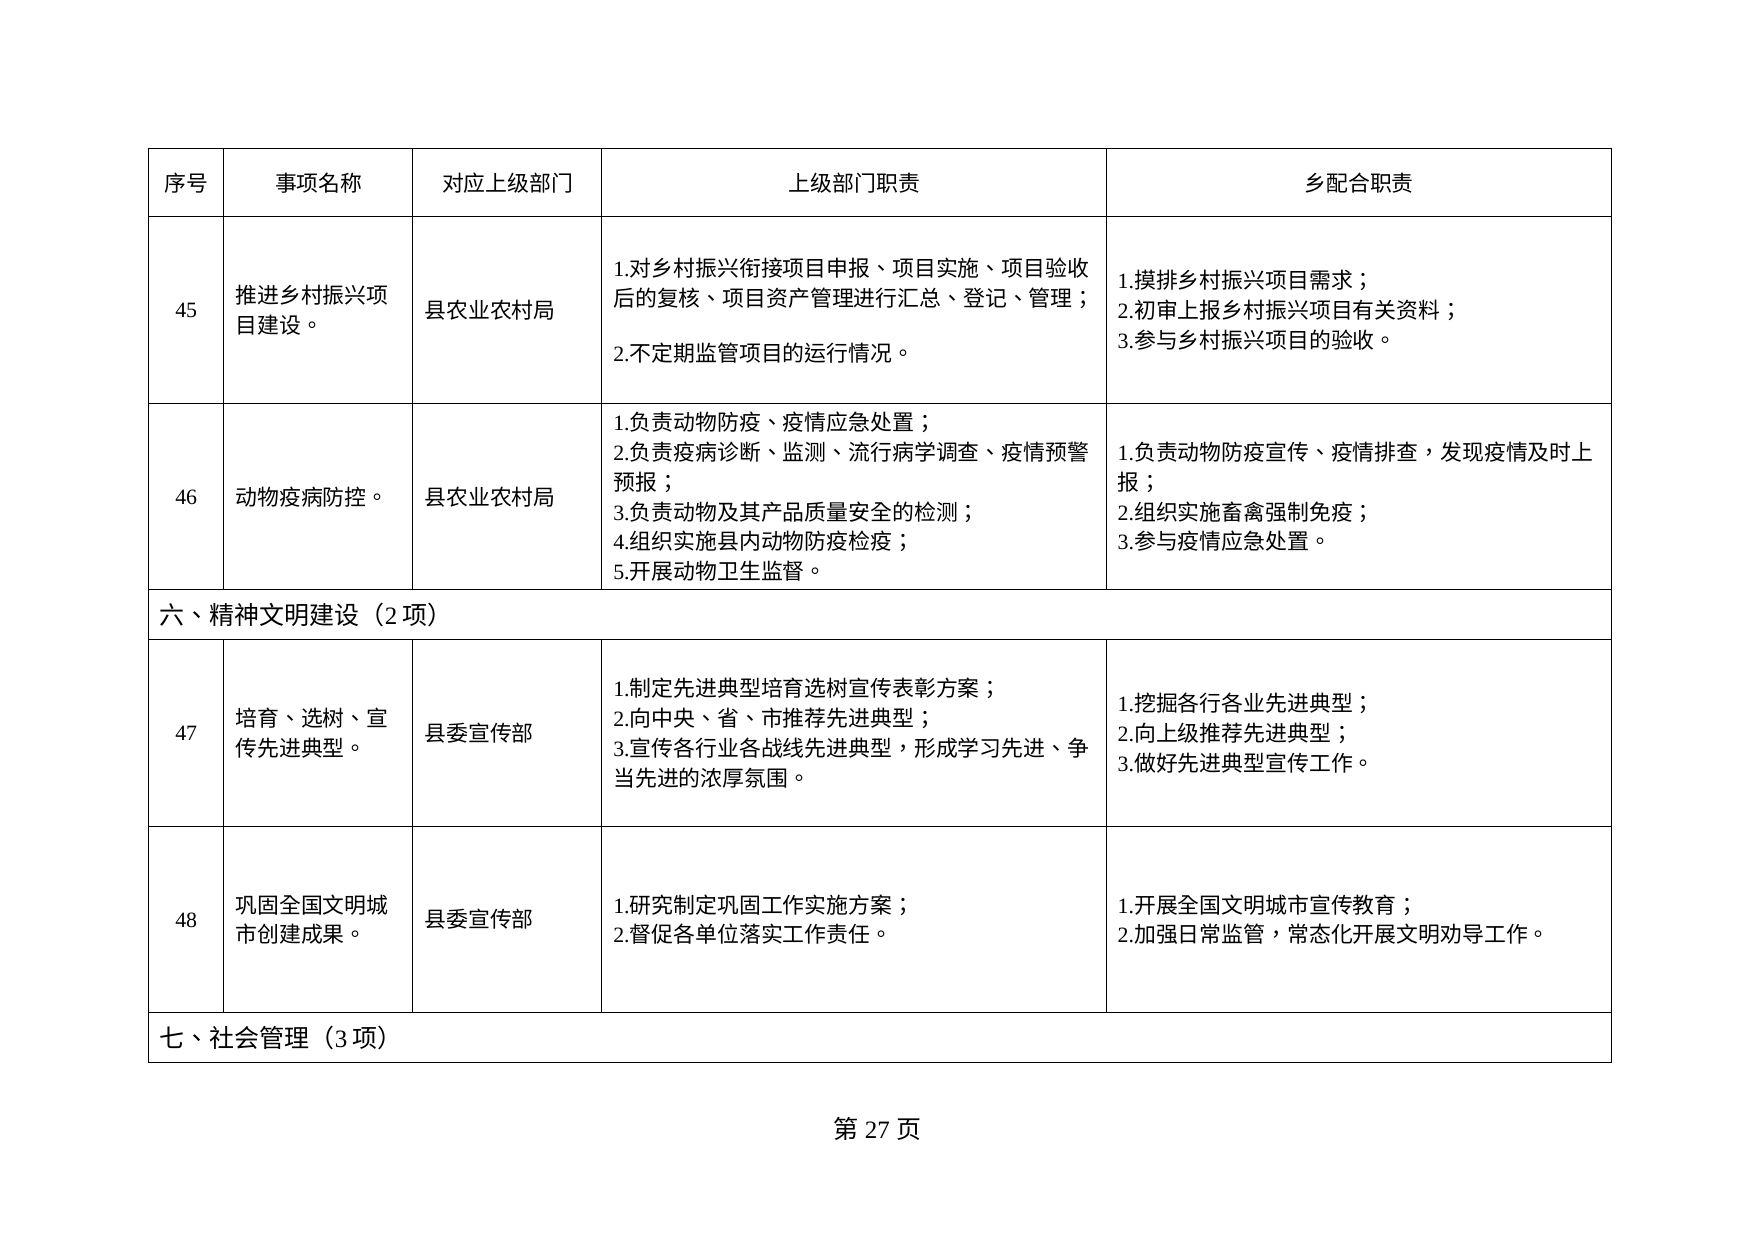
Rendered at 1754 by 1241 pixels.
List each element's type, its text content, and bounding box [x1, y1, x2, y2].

table_cell 县农业农村局 [413, 217, 601, 403]
table_cell 培育、选树、宣传先进典型。 [224, 640, 412, 826]
table_cell 巩固全国文明城市创建成果。 [224, 827, 412, 1012]
table_header 上级部门职责 [602, 149, 1106, 216]
table_header 事项名称 [224, 149, 412, 216]
table_cell 1.摸排乡村振兴项目需求； 2.初审上报乡村振兴项目有关资料； 3.参与乡村振兴项目的验收。 [1107, 217, 1611, 403]
table_cell 1.负责动物防疫、疫情应急处置； 2.负责疫病诊断、监测、流行病学调查、疫情预警预报； 3.负责动物及其产品质量安全的检测； 4.组织实施县内动物防疫检疫； 5.开展动物卫生监督。 [602, 404, 1106, 589]
table_cell 1.对乡村振兴衔接项目申报、项目实施、项目验收后的复核、项目资产管理进行汇总、登记、管理； 2.不定期监管项目的运行情况。 [602, 217, 1106, 403]
table_cell 45 [149, 217, 223, 403]
table_header 序号 [149, 149, 223, 216]
table_cell 县委宣传部 [413, 640, 601, 826]
table_cell 1.开展全国文明城市宣传教育； 2.加强日常监管，常态化开展文明劝导工作。 [1107, 827, 1611, 1012]
table_cell 1.负责动物防疫宣传、疫情排查，发现疫情及时上报； 2.组织实施畜禽强制免疫； 3.参与疫情应急处置。 [1107, 404, 1611, 589]
table_header 乡配合职责 [1107, 149, 1611, 216]
table_cell 46 [149, 404, 223, 589]
table_header 对应上级部门 [413, 149, 601, 216]
table_cell 六、精神文明建设（2项） [149, 590, 1611, 639]
table_cell 七、社会管理（3项） [149, 1013, 1611, 1062]
table_cell 县农业农村局 [413, 404, 601, 589]
table_cell 县委宣传部 [413, 827, 601, 1012]
table_cell 48 [149, 827, 223, 1012]
table_cell 47 [149, 640, 223, 826]
table_cell 推进乡村振兴项目建设。 [224, 217, 412, 403]
table_cell 1.制定先进典型培育选树宣传表彰方案； 2.向中央、省、市推荐先进典型； 3.宣传各行业各战线先进典型，形成学习先进、争当先进的浓厚氛围。 [602, 640, 1106, 826]
table_cell 动物疫病防控。 [224, 404, 412, 589]
table_cell 1.研究制定巩固工作实施方案； 2.督促各单位落实工作责任。 [602, 827, 1106, 1012]
table_cell 1.挖掘各行各业先进典型； 2.向上级推荐先进典型； 3.做好先进典型宣传工作。 [1107, 640, 1611, 826]
